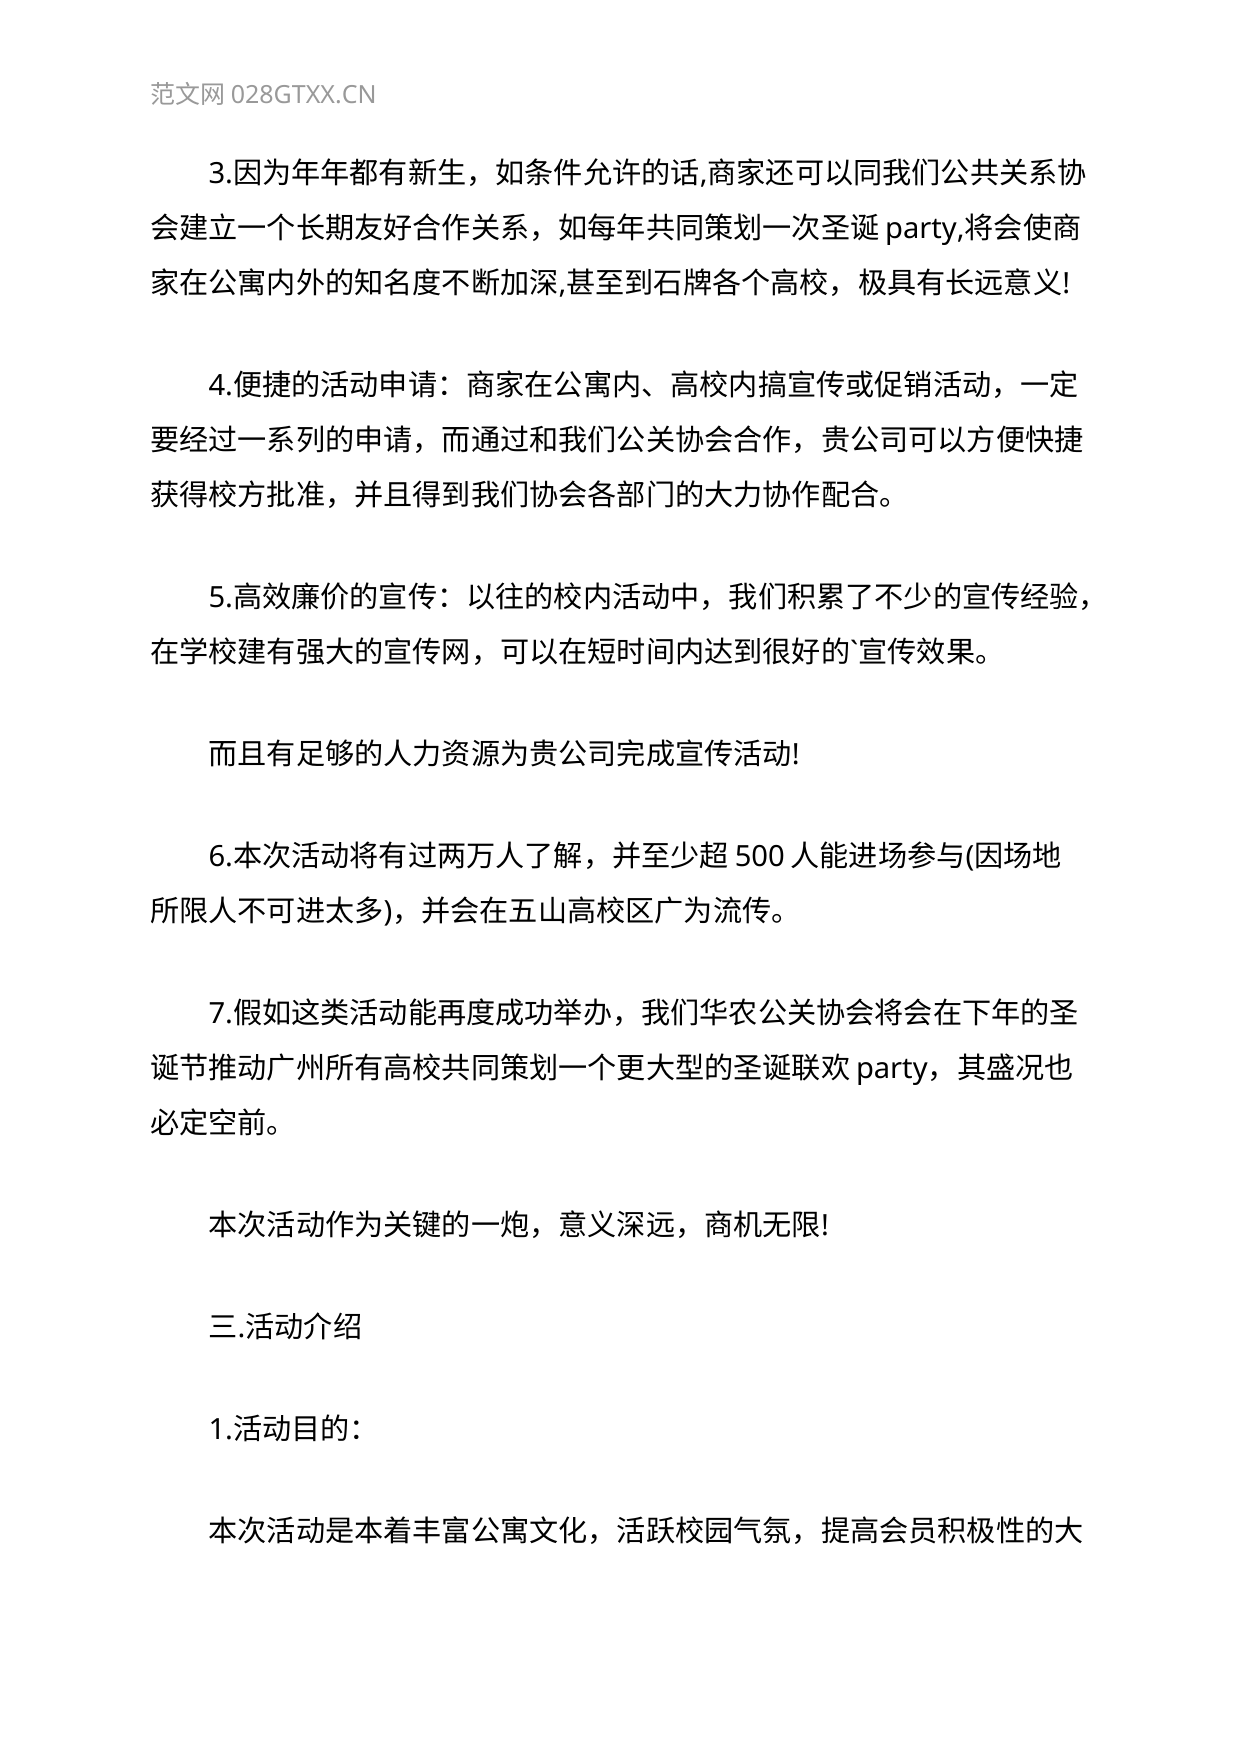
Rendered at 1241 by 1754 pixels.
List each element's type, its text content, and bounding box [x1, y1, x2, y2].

text 7.假如这类活动能再度成功举办，我们华农公关协会将会在下年的圣诞节推动广州所有高校共同策划一个更大型的圣诞联欢party，其盛况也必定空前。 [150, 989, 1090, 1142]
text 3.因为年年都有新生，如条件允许的话,商家还可以同我们公共关系协会建立一个长期友好合作关系，如每年共同策划一次圣诞party,将会使商家在公寓内外的知名度不断加深,甚至到石牌各个高校，极具有长远意义! [150, 150, 1090, 302]
text 而且有足够的人力资源为贵公司完成宣传活动! [150, 731, 1090, 773]
text 5.高效廉价的宣传：以往的校内活动中，我们积累了不少的宣传经验，在学校建有强大的宣传网，可以在短时间内达到很好的`宣传效果。 [150, 574, 1090, 671]
text 三.活动介绍 [150, 1303, 1090, 1346]
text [150, 1507, 1090, 1549]
text 4.便捷的活动申请：商家在公寓内、高校内搞宣传或促销活动，一定要经过一系列的申请，而通过和我们公关协会合作，贵公司可以方便快捷获得校方批准，并且得到我们协会各部门的大力协作配合。 [150, 362, 1090, 514]
text 本次活动作为关键的一炮，意义深远，商机无限! [150, 1201, 1090, 1244]
text 6.本次活动将有过两万人了解，并至少超500人能进场参与(因场地所限人不可进太多)，并会在五山高校区广为流传。 [150, 833, 1090, 930]
text 1.活动目的： [150, 1405, 1090, 1448]
